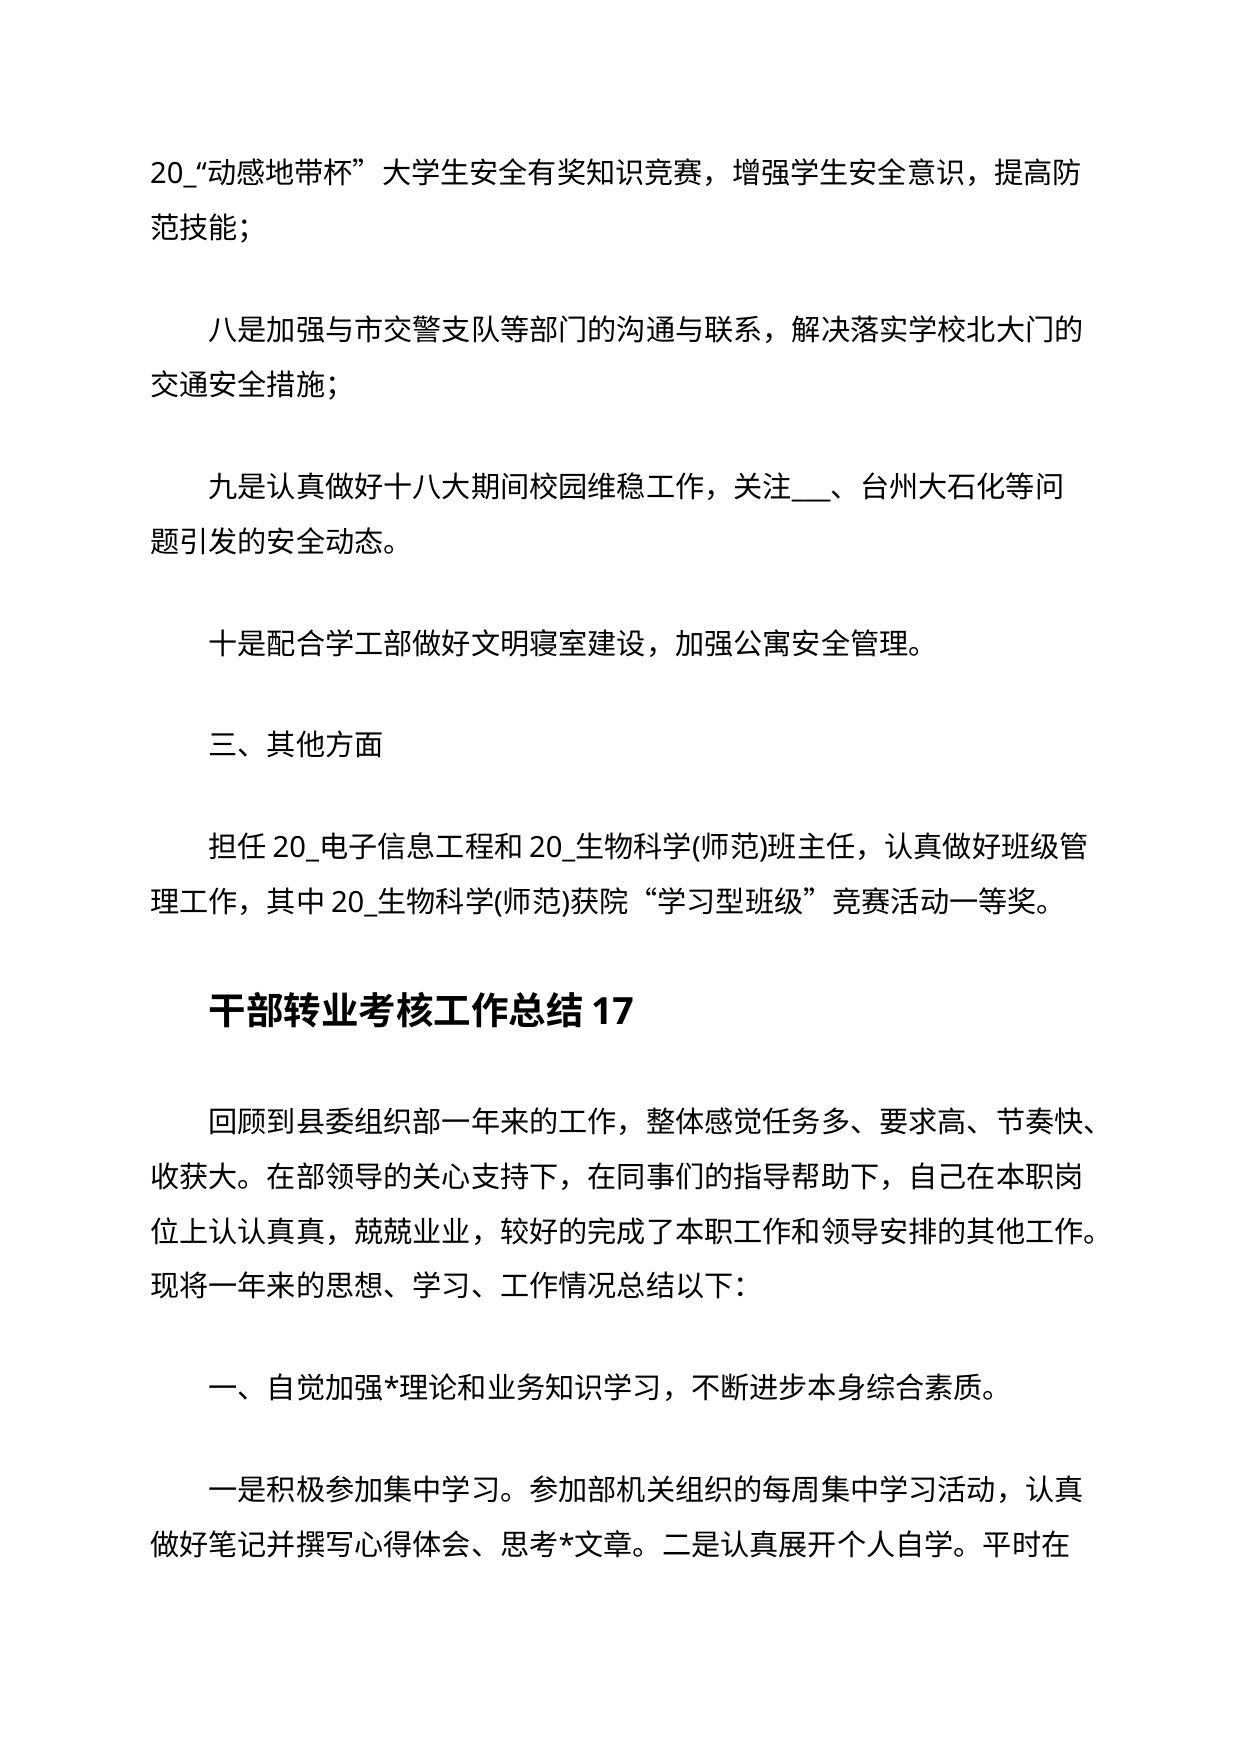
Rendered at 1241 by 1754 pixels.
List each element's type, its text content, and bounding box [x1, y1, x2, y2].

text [150, 150, 1090, 247]
text 担任20_电子信息工程和20_生物科学(师范)班主任，认真做好班级管理工作，其中20_生物科学(师范)获院“学习型班级”竞赛活动一等奖。 [150, 824, 1090, 921]
text 九是认真做好十八大期间校园维稳工作，关注___、台州大石化等问题引发的安全动态。 [150, 463, 1090, 561]
text 十是配合学工部做好文明寝室建设，加强公寓安全管理。 [150, 620, 1090, 662]
text 八是加强与市交警支队等部门的沟通与联系，解决落实学校北大门的交通安全措施； [150, 307, 1090, 404]
text 三、其他方面 [150, 722, 1090, 764]
text 干部转业考核工作总结17 [150, 981, 1090, 1035]
text 一、自觉加强*理论和业务知识学习，不断进步本身综合素质。 [150, 1365, 1090, 1407]
text 回顾到县委组织部一年来的工作，整体感觉任务多、要求高、节奏快、收获大。在部领导的关心支持下，在同事们的指导帮助下，自己在本职岗位上认认真真，兢兢业业，较好的完成了本职工作和领导安排的其他工作。现将一年来的思想、学习、工作情况总结以下： [150, 1098, 1090, 1305]
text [150, 1467, 1090, 1564]
